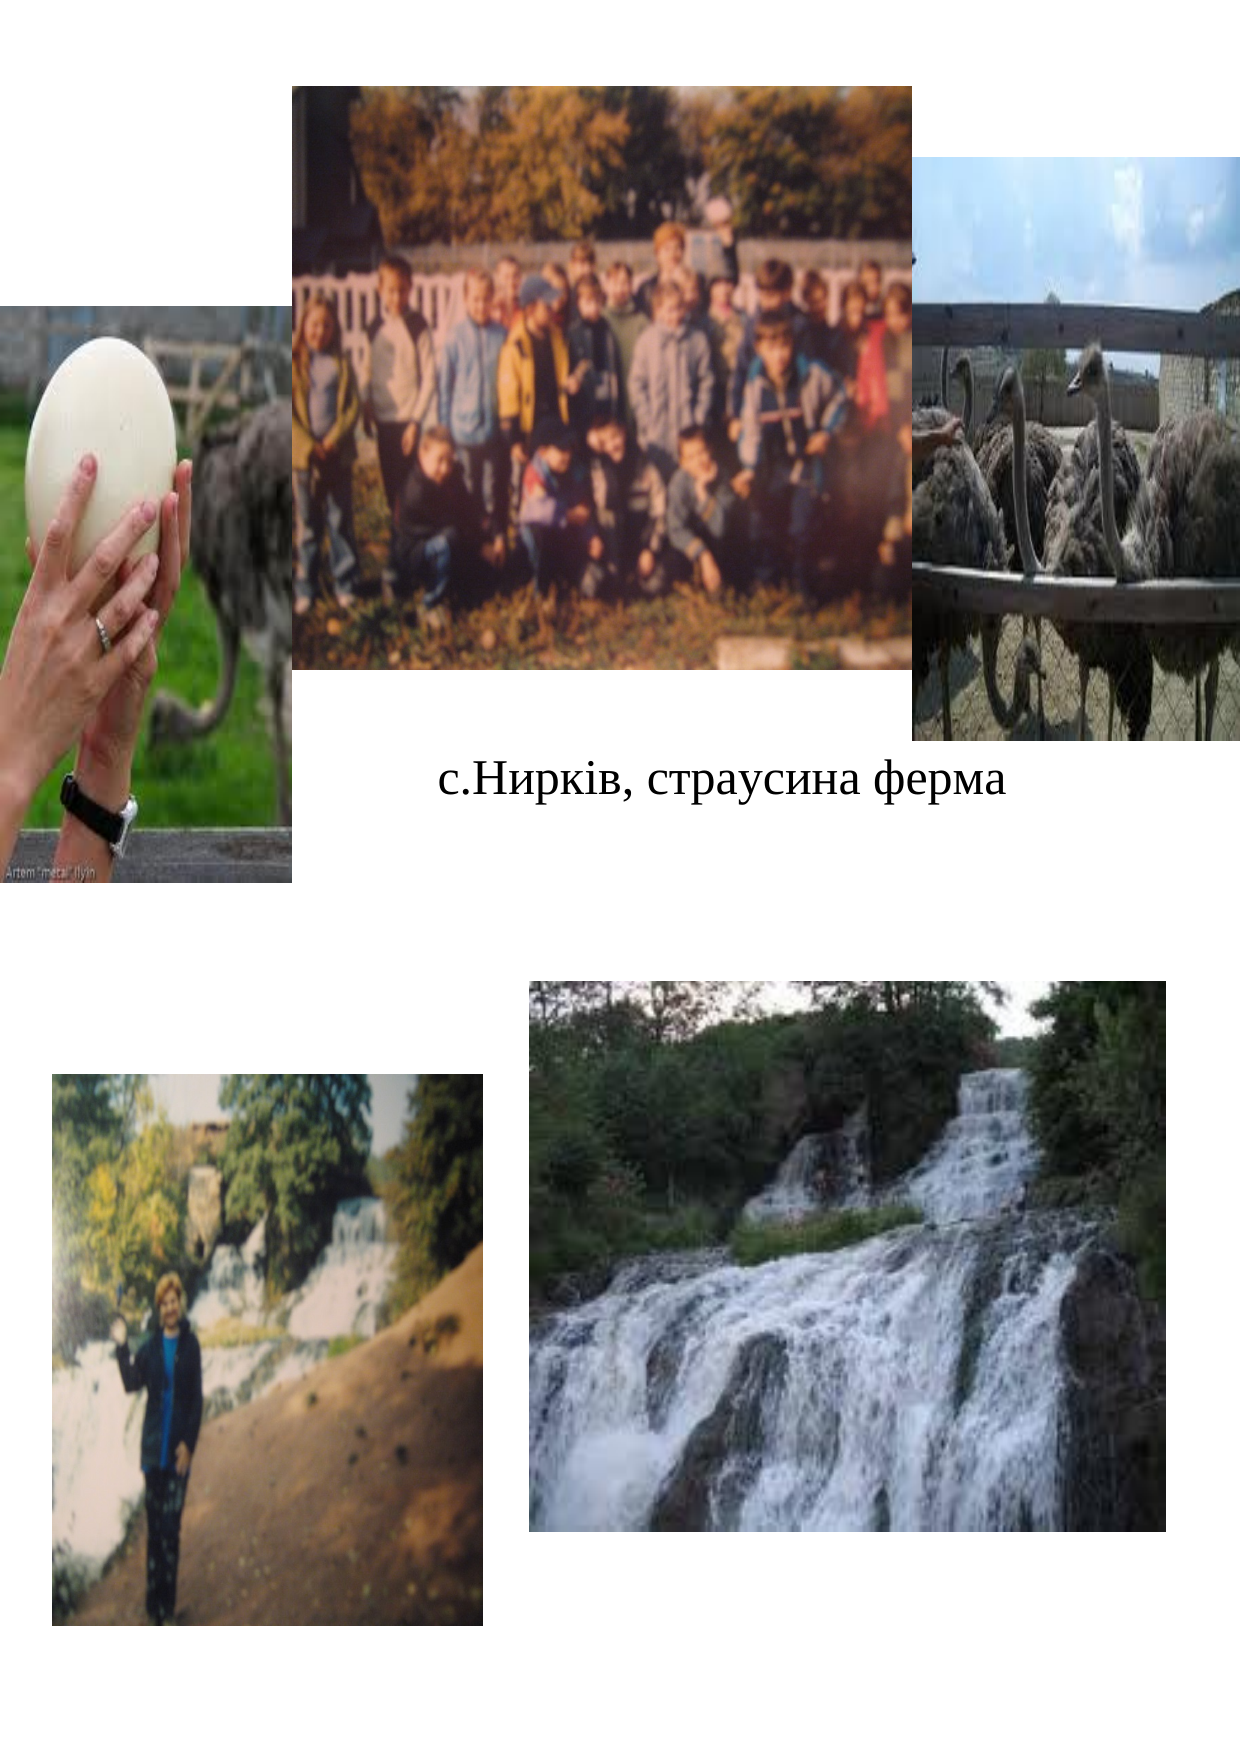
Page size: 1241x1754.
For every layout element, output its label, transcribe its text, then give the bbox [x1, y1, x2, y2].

picture [52, 1074, 483, 1626]
picture [529, 981, 1166, 1532]
picture [0, 306, 292, 883]
text с.Нирків, страусина ферма [148, 175, 1152, 805]
picture [292, 86, 1240, 741]
